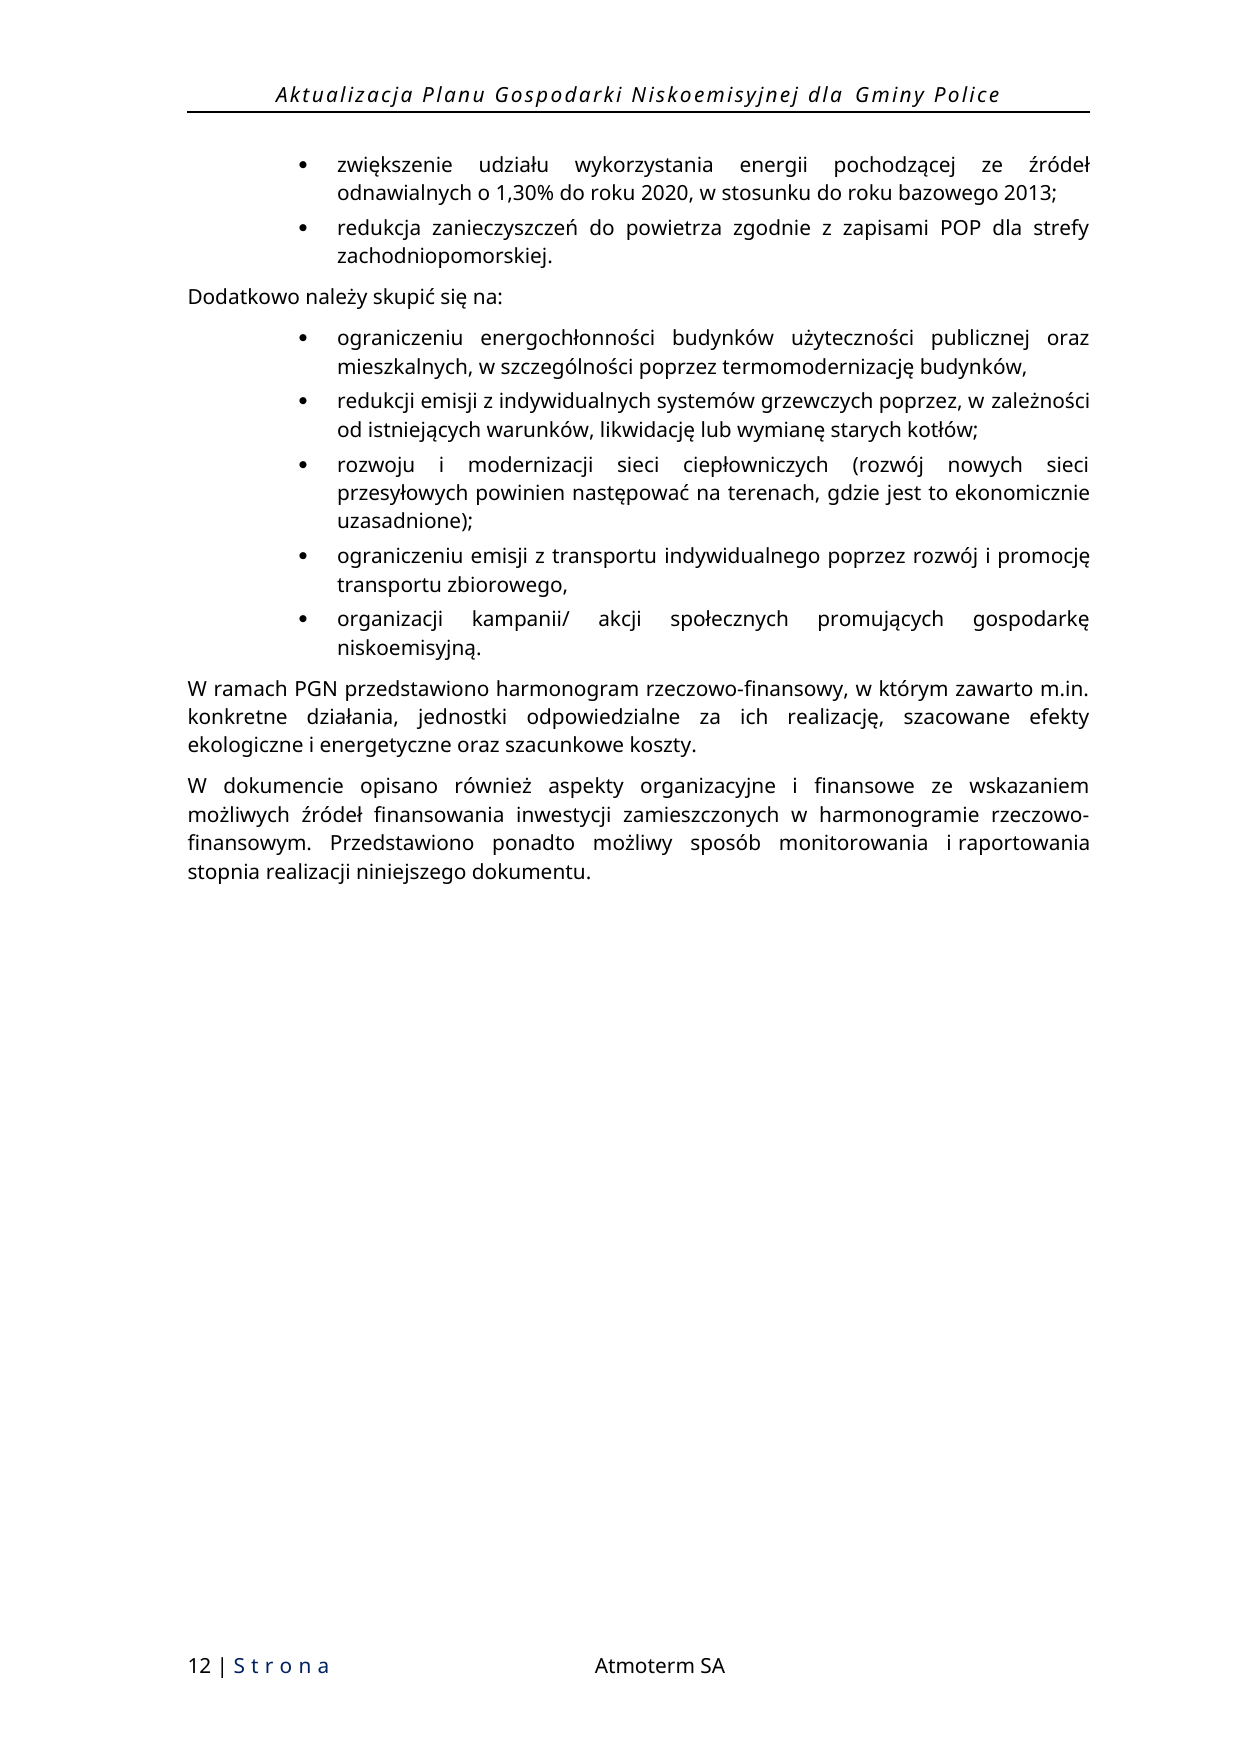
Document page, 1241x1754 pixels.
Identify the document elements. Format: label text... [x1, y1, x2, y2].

text W dokumencie opisano również aspekty organizacyjne i finansowe ze wskazaniem możliwych źródeł finansowania inwestycji zamieszczonych w harmonogramie rzeczowo-finansowym. Przedstawiono ponadto możliwy sposób monitorowania i raportowania stopnia realizacji niniejszego dokumentu. [187, 772, 1090, 885]
text Dodatkowo należy skupić się na: [187, 282, 1090, 311]
text ograniczeniu energochłonności budynków użyteczności publicznej oraz mieszkalnych, w szczególności poprzez termomodernizację budynków, [299, 323, 1090, 380]
text zwiększenie udziału wykorzystania energii pochodzącej ze źródeł odnawialnych o 1,30% do roku 2020, w stosunku do roku bazowego 2013; [299, 150, 1090, 207]
text organizacji kampanii/ akcji społecznych promujących gospodarkę niskoemisyjną. [299, 604, 1090, 661]
text ograniczeniu emisji z transportu indywidualnego poprzez rozwój i promocję transportu zbiorowego, [299, 541, 1090, 598]
text W ramach PGN przedstawiono harmonogram rzeczowo-finansowy, w którym zawarto m.in. konkretne działania, jednostki odpowiedzialne za ich realizację, szacowane efekty ekologiczne i energetyczne oraz szacunkowe koszty. [187, 674, 1090, 759]
text rozwoju i modernizacji sieci ciepłowniczych (rozwój nowych sieci przesyłowych powinien następować na terenach, gdzie jest to ekonomicznie uzasadnione); [299, 450, 1090, 535]
text redukcji emisji z indywidualnych systemów grzewczych poprzez, w zależności od istniejących warunków, likwidację lub wymianę starych kotłów; [299, 387, 1090, 443]
text redukcja zanieczyszczeń do powietrza zgodnie z zapisami POP dla strefy zachodniopomorskiej. [299, 213, 1090, 270]
